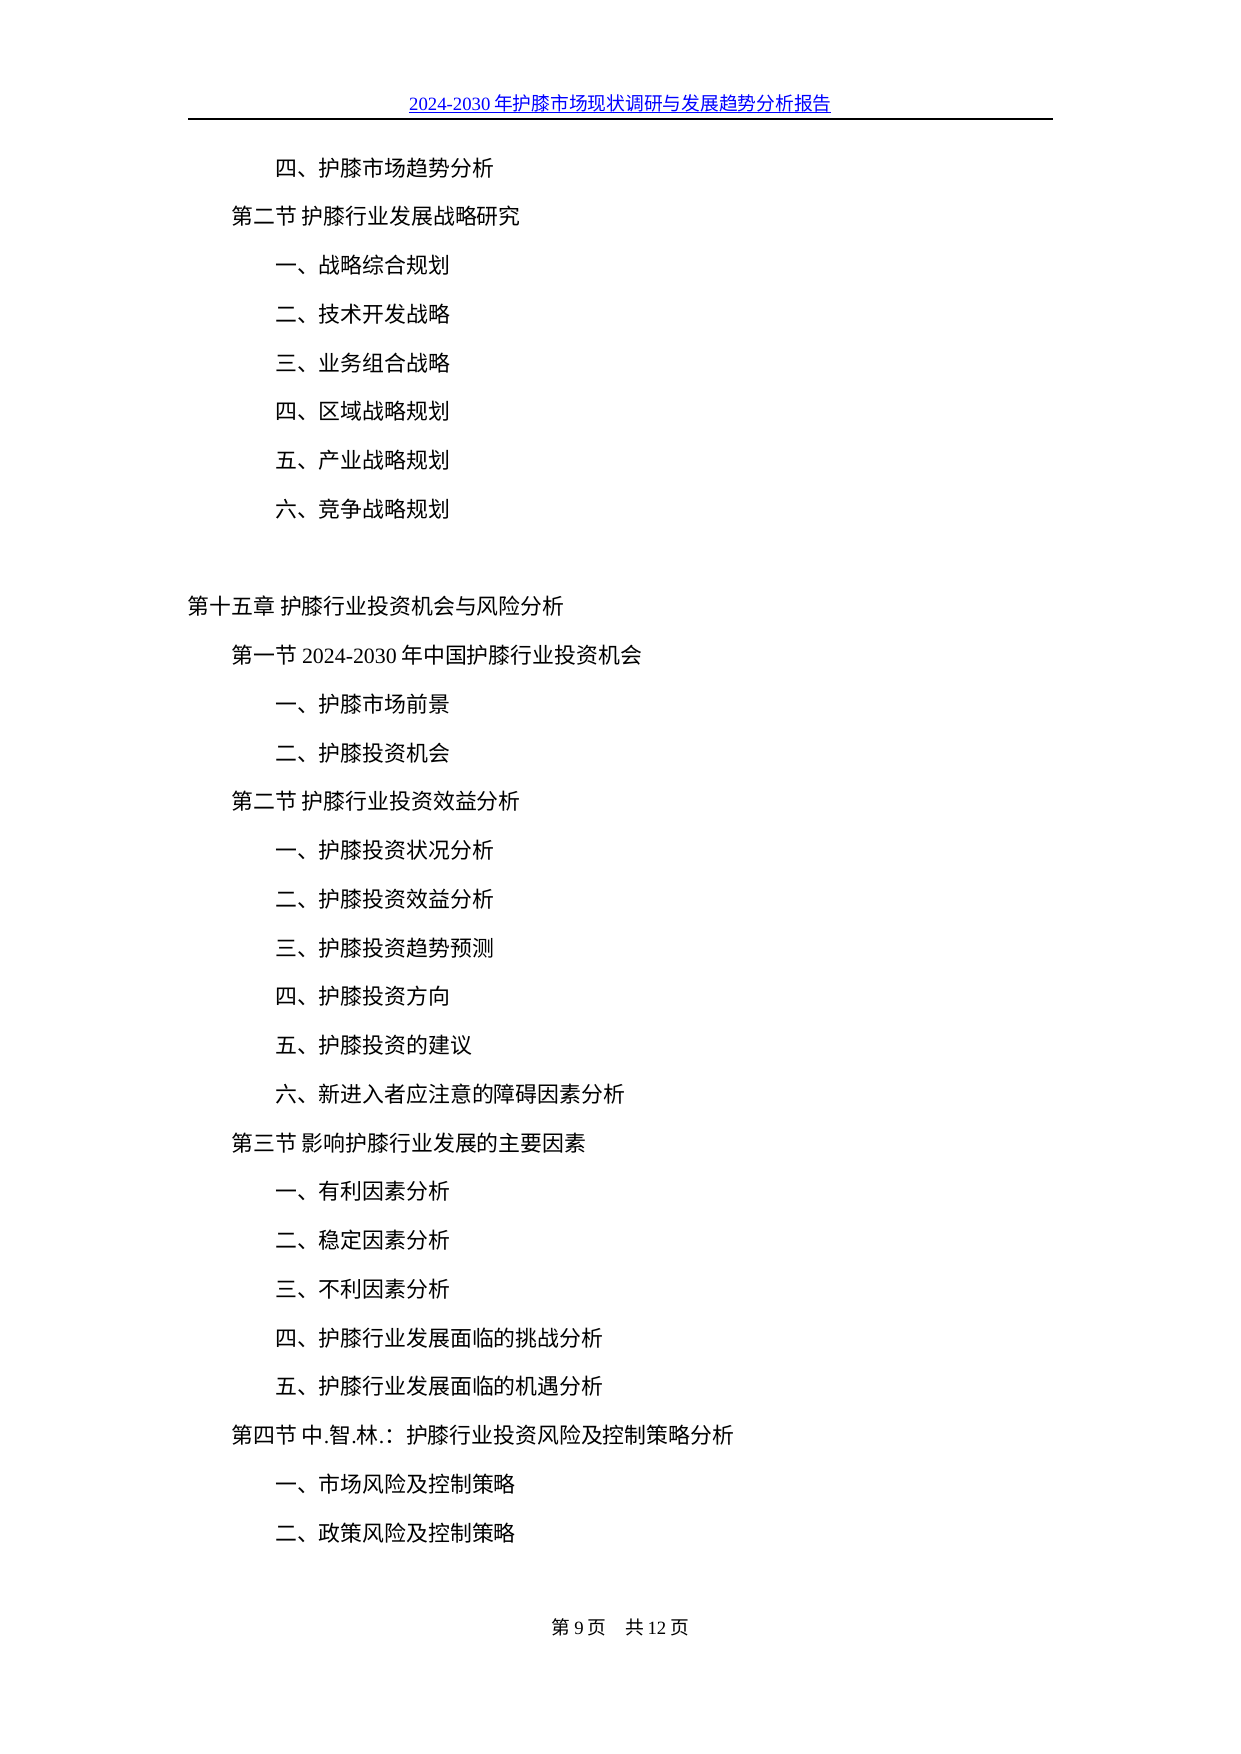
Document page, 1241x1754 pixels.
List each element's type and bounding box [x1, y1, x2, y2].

text [187, 150, 1053, 1548]
